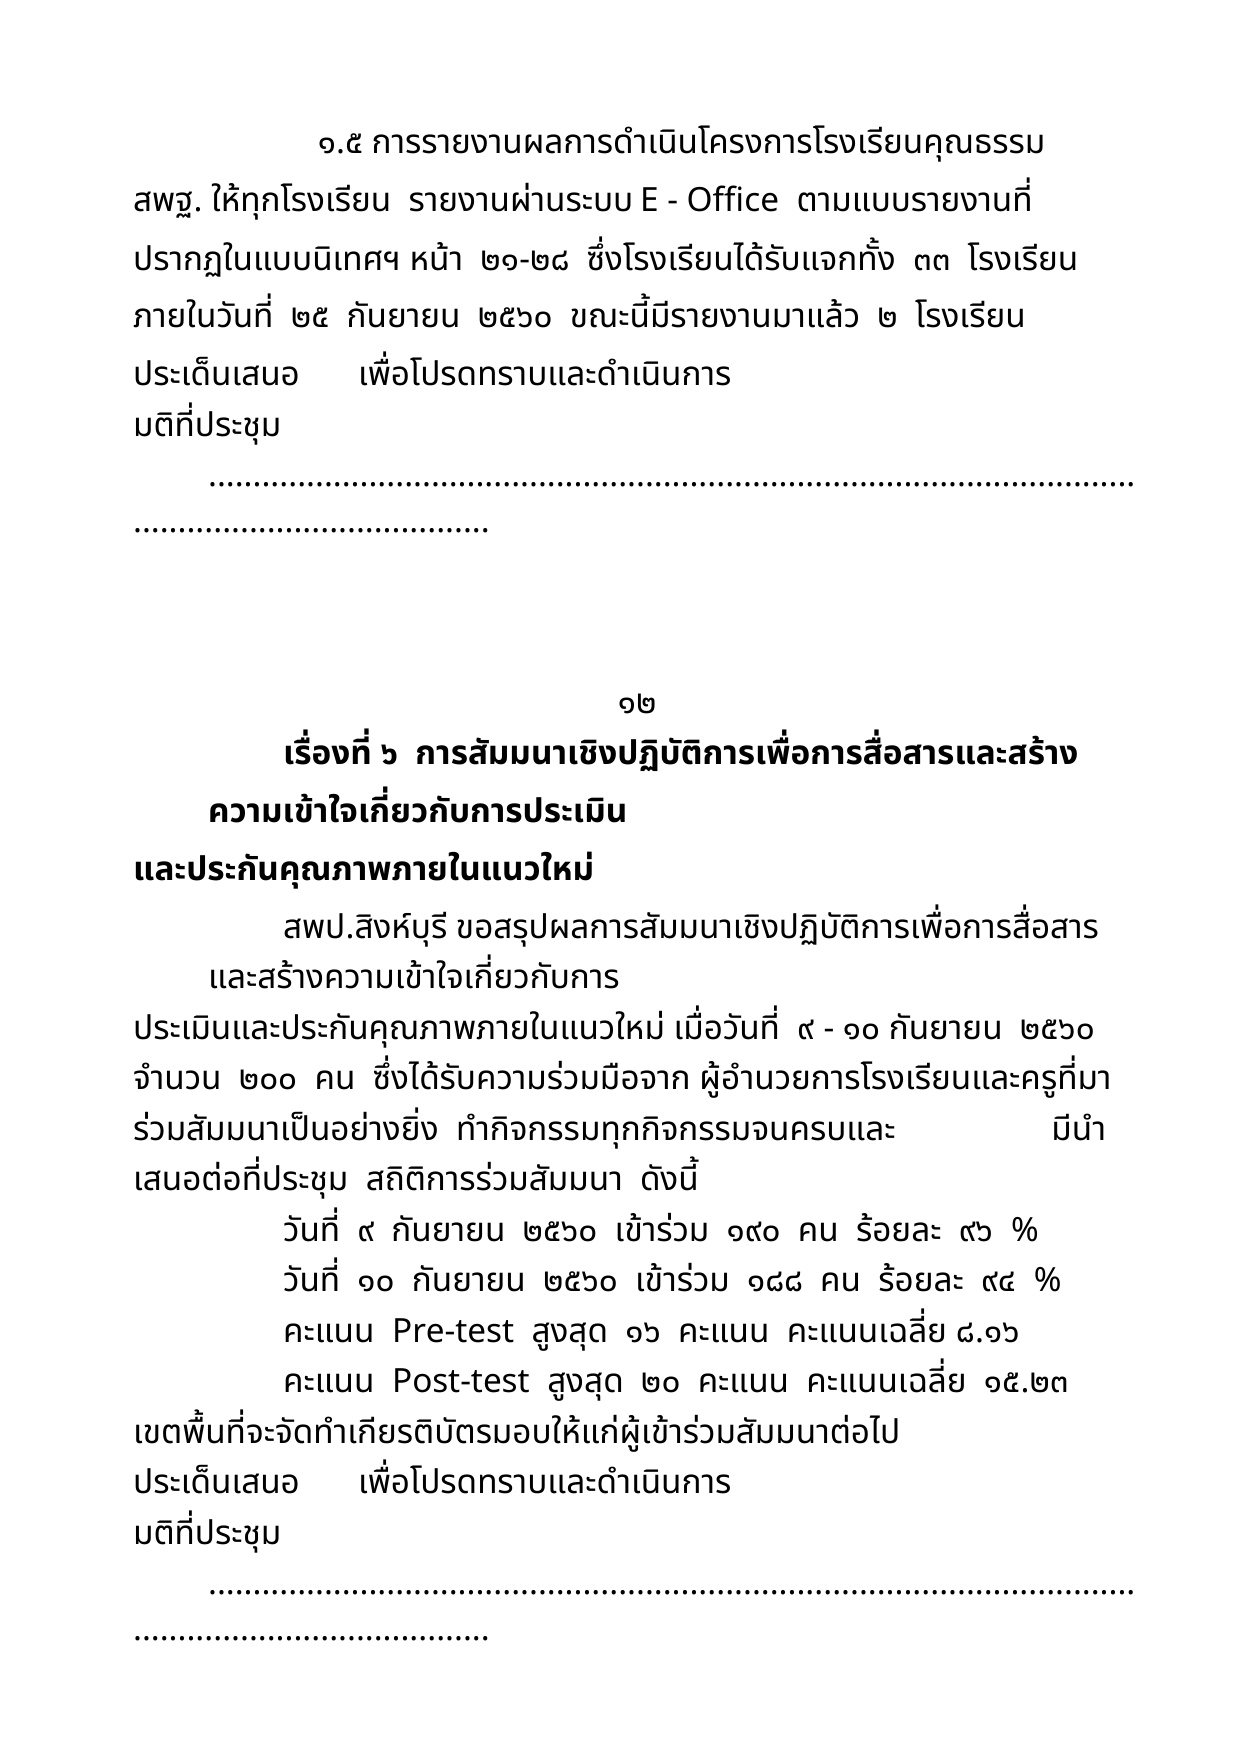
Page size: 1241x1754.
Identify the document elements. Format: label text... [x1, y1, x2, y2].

text ๑๒ [133, 678, 1141, 729]
text เขตพื้นที่จะจัดทำเกียรติบัตรมอบให้แก่ผู้เข้าร่วมสัมมนาต่อไป [133, 1408, 1122, 1458]
text สพป.สิงห์บุรี ขอสรุปผลการสัมมนาเชิงปฏิบัติการเพื่อการสื่อสารและสร้างความเข้าใจเกี่ยวกับการ [208, 902, 1122, 1003]
text เรื่องที่ ๖ การสัมมนาเชิงปฏิบัติการเพื่อการสื่อสารและสร้างความเข้าใจเกี่ยวกับการประเมิน [208, 729, 1122, 837]
text ประเด็นเสนอ เพื่อโปรดทราบและดำเนินการ [133, 350, 1122, 401]
text วันที่ ๙ กันยายน ๒๕๖๐ เข้าร่วม ๑๙๐ คน ร้อยละ ๙๖ % [133, 1205, 1122, 1256]
text มติที่ประชุม ................................................................................................................................................ [133, 401, 1141, 542]
text ๑.๕ การรายงานผลการดำเนินโครงการโรงเรียนคุณธรรม สพฐ. ให้ทุกโรงเรียน รายงานผ่านระบบE - Office ตามแบบรายงานที่ปรากฏในแบบนิเทศฯ หน้า ๒๑-๒๘ ซึ่งโรงเรียนได้รับแจกทั้ง ๓๓ โรงเรียน ภายในวันที่ ๒๕ กันยายน ๒๕๖๐ ขณะนี้มีรายงานมาแล้ว ๒ โรงเรียน [133, 118, 1122, 343]
text วันที่ ๑๐ กันยายน ๒๕๖๐ เข้าร่วม ๑๘๘ คน ร้อยละ ๙๔ % [133, 1256, 1122, 1307]
text คะแนน Post-test สูงสุด ๒๐ คะแนน คะแนนเฉลี่ย ๑๕.๒๓ [133, 1357, 1122, 1408]
text มติที่ประชุม ................................................................................................................................................ [133, 1509, 1141, 1650]
text คะแนน Pre-test สูงสุด ๑๖ คะแนน คะแนนเฉลี่ย ๘.๑๖ [133, 1307, 1122, 1357]
text ประเมินและประกันคุณภาพภายในแนวใหม่ เมื่อวันที่ ๙ - ๑๐ กันยายน ๒๕๖๐ จำนวน ๒๐๐ คน ซึ่งได้รับความร่วมมือจาก ผู้อำนวยการโรงเรียนและครูที่มาร่วมสัมมนาเป็นอย่างยิ่ง ทำกิจกรรมทุกกิจกรรมจนครบและ มีนำเสนอต่อที่ประชุม สถิติการร่วมสัมมนา ดังนี้ [133, 1003, 1122, 1205]
text ประเด็นเสนอ เพื่อโปรดทราบและดำเนินการ [133, 1458, 1122, 1509]
text และประกันคุณภาพภายในแนวใหม่ [133, 844, 1122, 895]
